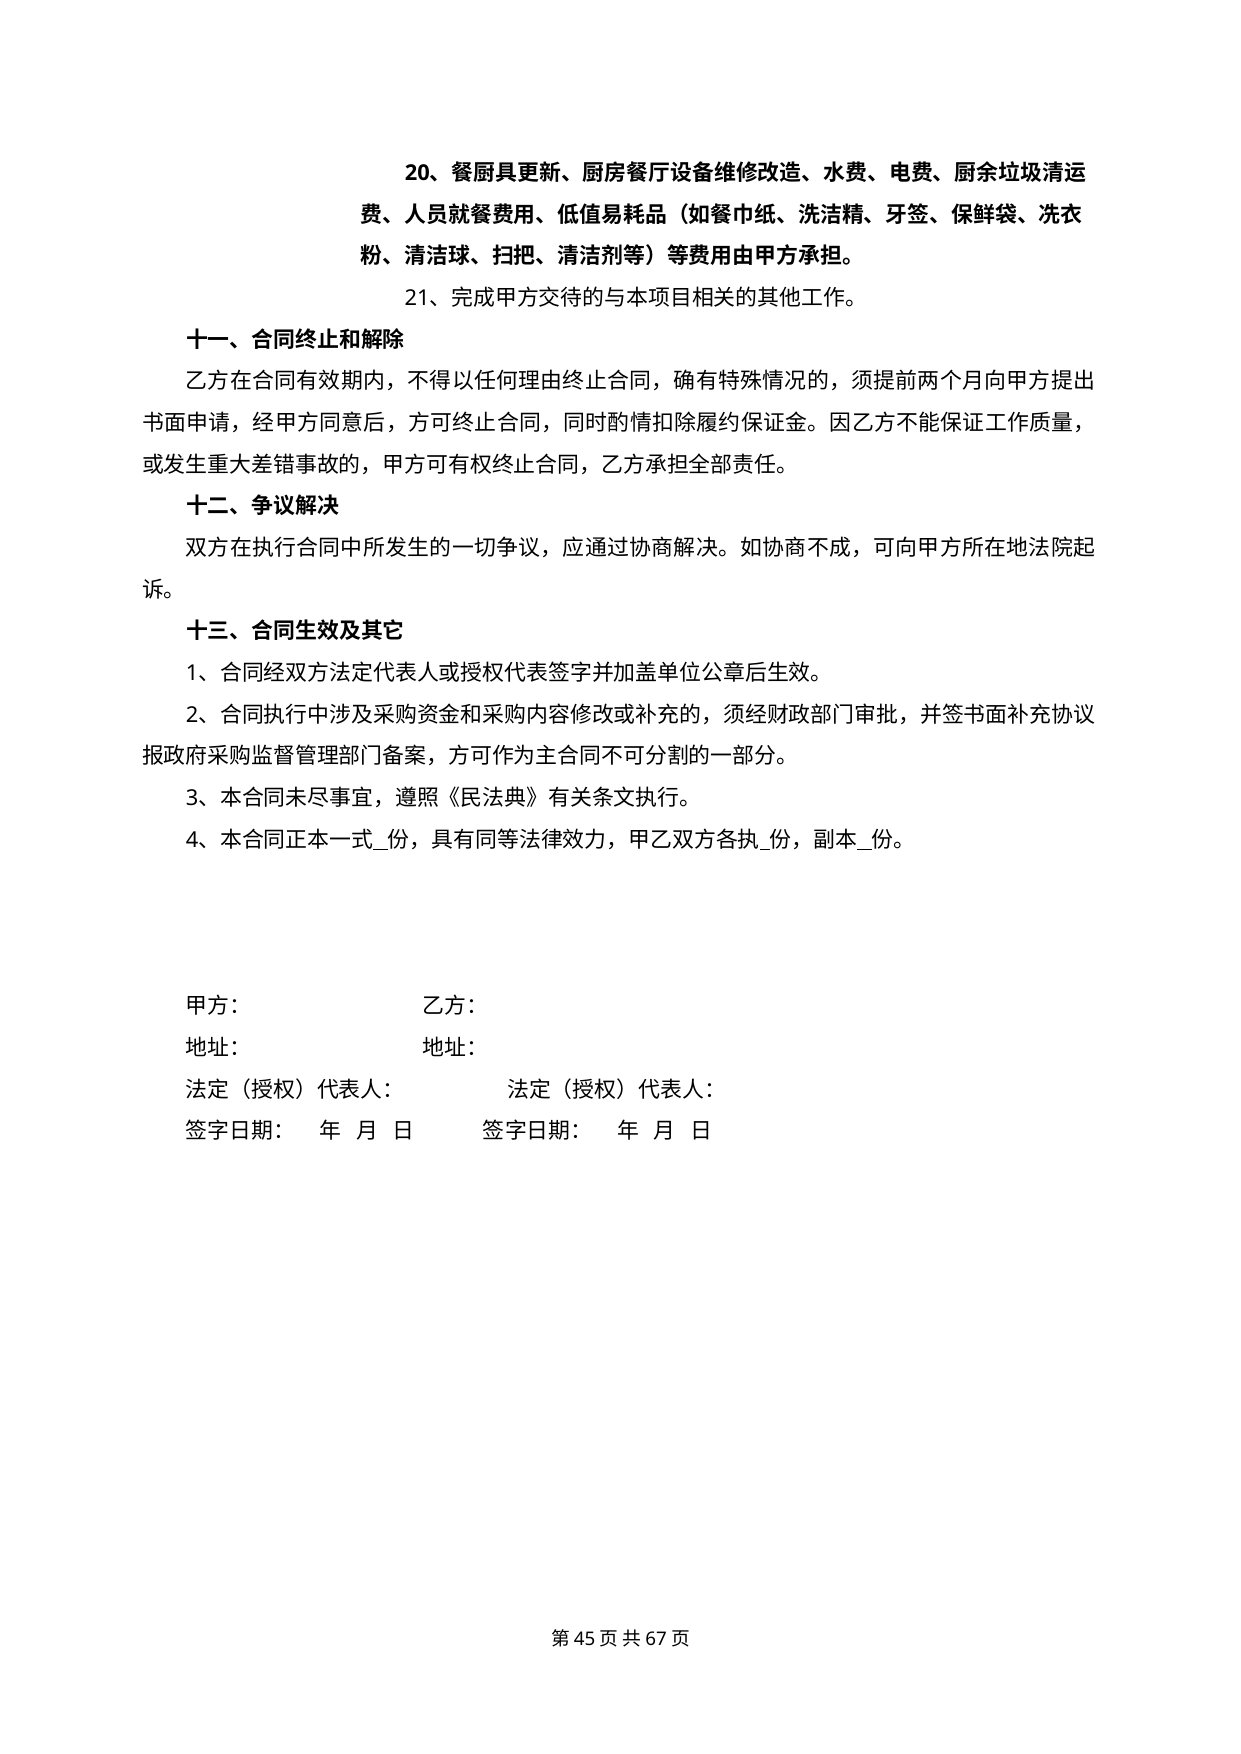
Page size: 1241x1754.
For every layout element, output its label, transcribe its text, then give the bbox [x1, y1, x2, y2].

text 21、完成甲方交待的与本项目相关的其他工作。 [361, 272, 1098, 314]
text 十二、争议解决 [142, 480, 1098, 522]
text 签字日期： 年 月 日 签字日期： 年 月 日 [142, 1105, 1098, 1147]
text 双方在执行合同中所发生的一切争议，应通过协商解决。如协商不成，可向甲方所在地法院起诉。 [142, 522, 1098, 605]
text 乙方在合同有效期内，不得以任何理由终止合同，确有特殊情况的，须提前两个月向甲方提出书面申请，经甲方同意后，方可终止合同，同时酌情扣除履约保证金。因乙方不能保证工作质量，或发生重大差错事故的，甲方可有权终止合同，乙方承担全部责任。 [142, 355, 1098, 480]
text 20、餐厨具更新、厨房餐厅设备维修改造、水费、电费、厨余垃圾清运费、人员就餐费用、低值易耗品（如餐巾纸、洗洁精、牙签、保鲜袋、冼衣粉、清洁球、扫把、清洁剂等）等费用由甲方承担。 [361, 147, 1098, 272]
text 3、本合同未尽事宜，遵照《民法典》有关条文执行。 [142, 772, 1098, 814]
text 1、合同经双方法定代表人或授权代表签字并加盖单位公章后生效。 [142, 647, 1098, 689]
text 甲方： 乙方： [142, 980, 1098, 1022]
text 2、合同执行中涉及采购资金和采购内容修改或补充的，须经财政部门审批，并签书面补充协议报政府采购监督管理部门备案，方可作为主合同不可分割的一部分。 [142, 689, 1098, 772]
text 十三、合同生效及其它 [142, 605, 1098, 647]
text 4、本合同正本一式 份，具有同等法律效力，甲乙双方各执 份，副本 份。 [142, 814, 1098, 855]
text 法定（授权）代表人： 法定（授权）代表人： [142, 1064, 1098, 1105]
text 十一、合同终止和解除 [142, 314, 1098, 355]
text 地址： 地址： [142, 1022, 1098, 1064]
